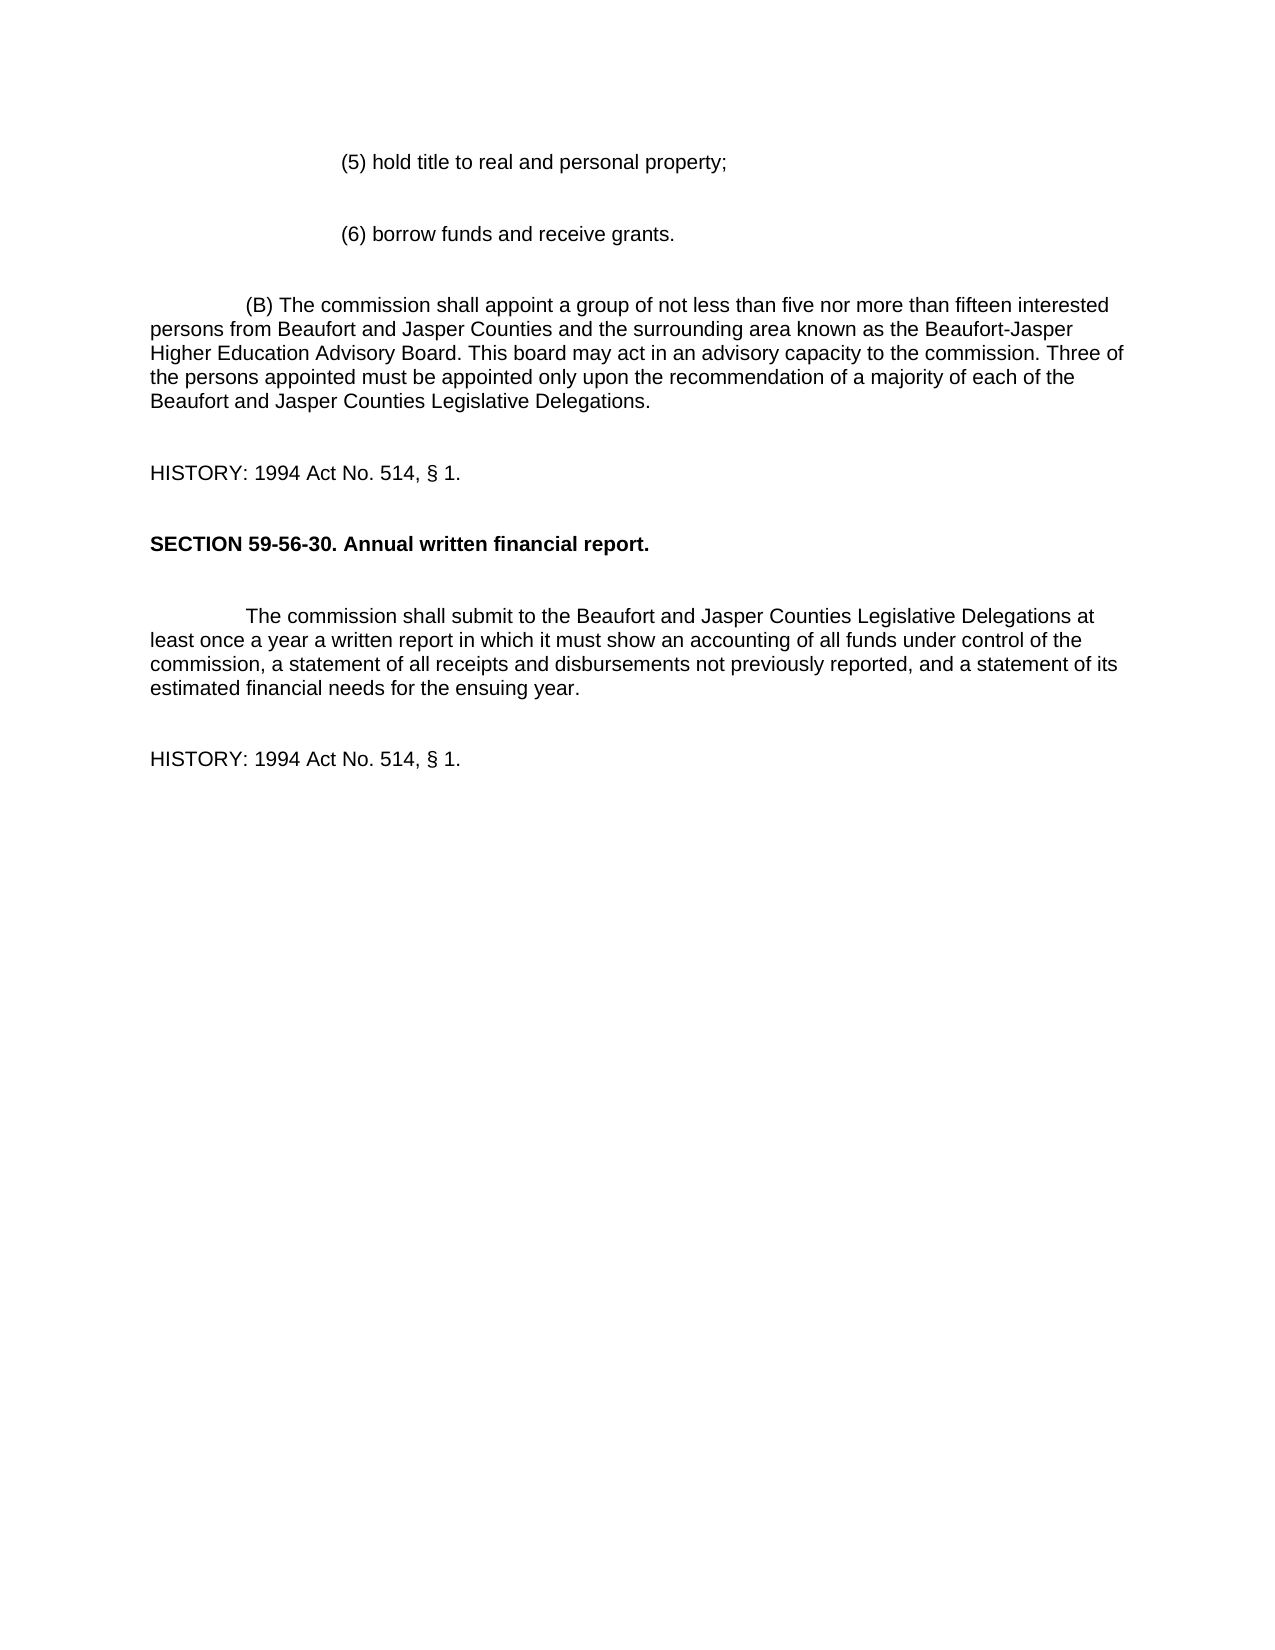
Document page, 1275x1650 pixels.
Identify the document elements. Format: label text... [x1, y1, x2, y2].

text HISTORY: 1994 Act No. 514, § 1. [150, 747, 1125, 795]
text HISTORY: 1994 Act No. 514, § 1. [150, 461, 1125, 508]
text (6) borrow funds and receive grants. [150, 222, 1125, 269]
text The commission shall submit to the Beaufort and Jasper Counties Legislative Delegations at least once a year a written report in which it must show an accounting of all funds under control of the commission, a statement of all receipts and disbursements not previously reported, and a statement of its estimated financial needs for the ensuing year. [150, 604, 1125, 723]
text (5) hold title to real and personal property; [150, 150, 1125, 198]
text (B) The commission shall appoint a group of not less than five nor more than fifteen interested persons from Beaufort and Jasper Counties and the surrounding area known as the Beaufort-Jasper Higher Education Advisory Board. This board may act in an advisory capacity to the commission. Three of the persons appointed must be appointed only upon the recommendation of a majority of each of the Beaufort and Jasper Counties Legislative Delegations. [150, 293, 1125, 437]
text SECTION 59-56-30. Annual written financial report. [150, 532, 1125, 580]
